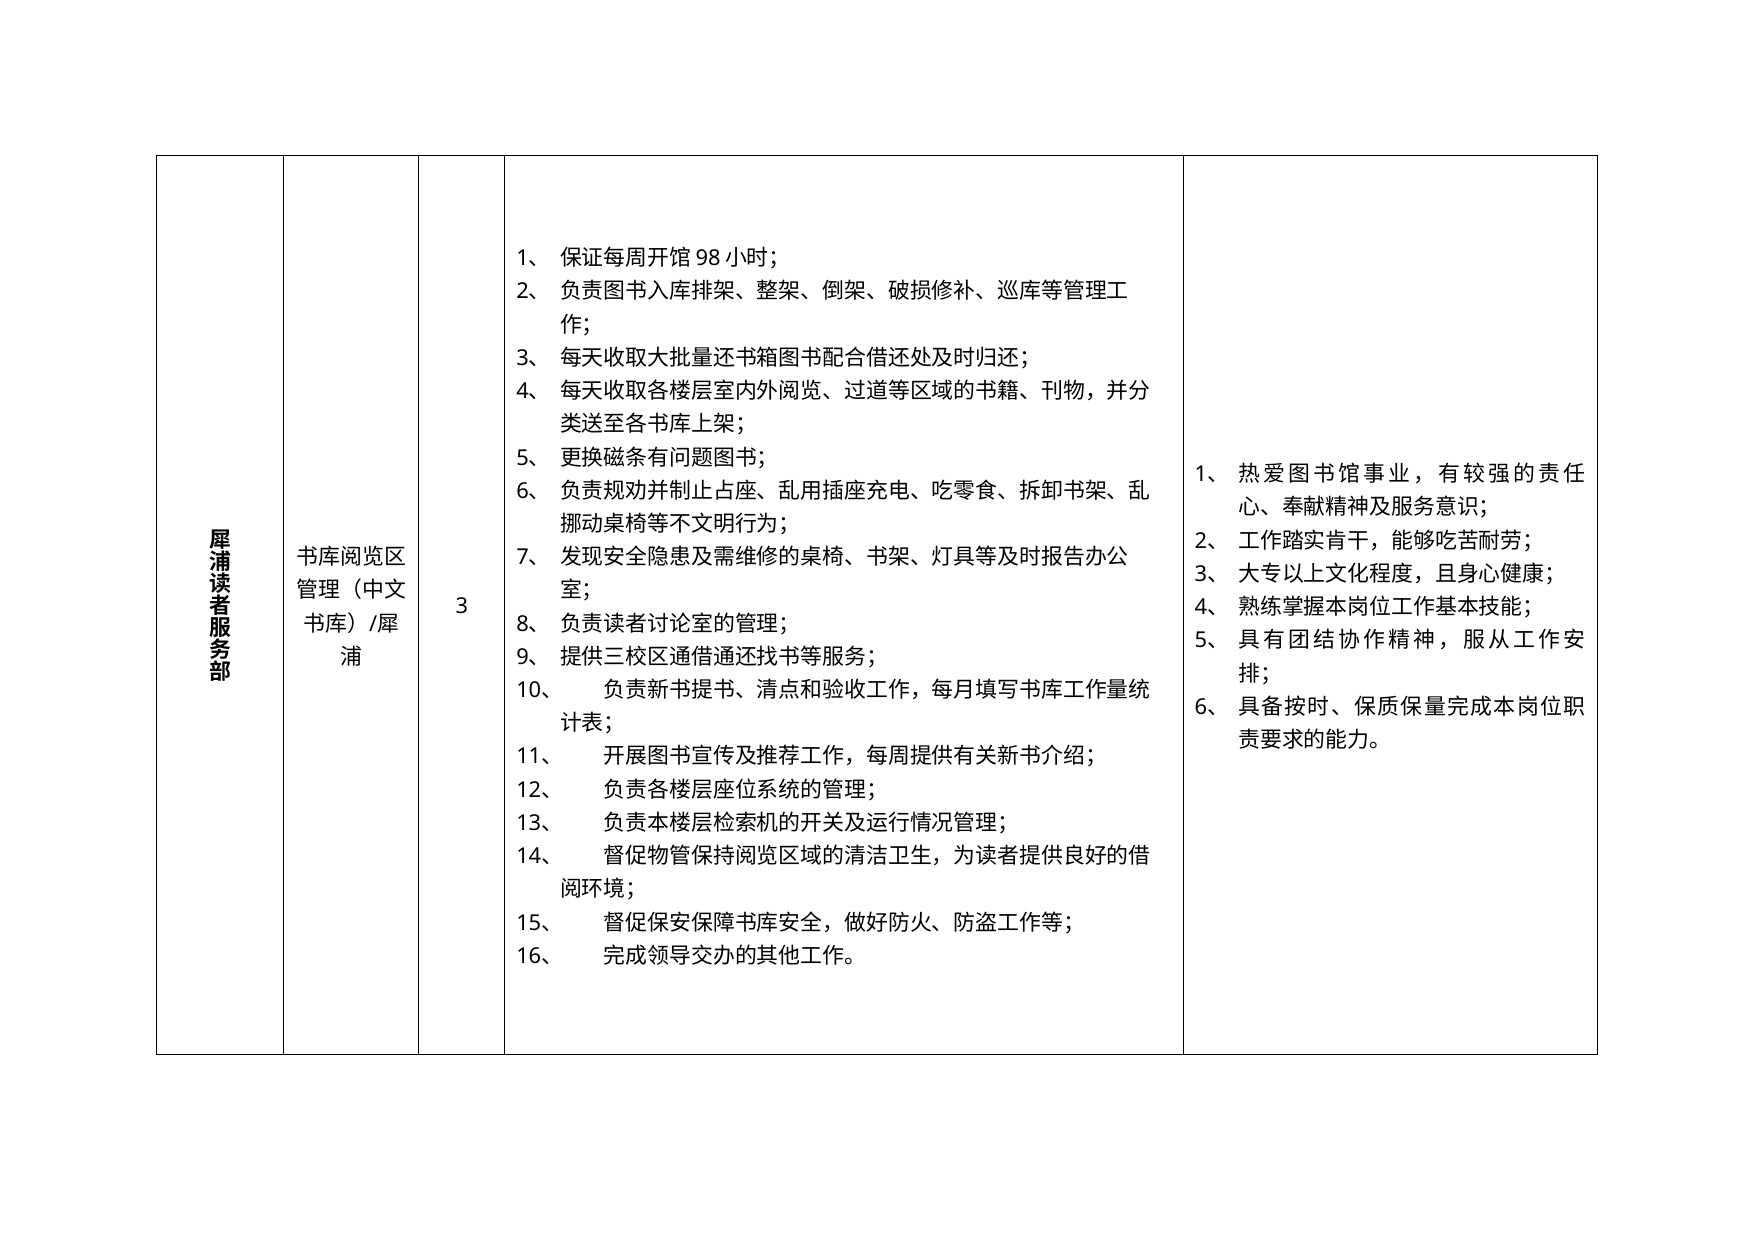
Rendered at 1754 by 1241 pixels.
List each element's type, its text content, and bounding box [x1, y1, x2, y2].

table_cell 书库阅览区管理（中文书库）/犀浦 [284, 156, 418, 1054]
table_cell 3 [419, 156, 504, 1054]
table_cell 犀浦读者服务部 [157, 156, 283, 1054]
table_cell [1184, 156, 1597, 1054]
table_cell 保证每周开馆98小时； 负责图书入库排架、整架、倒架、破损修补、巡库等管理工作； 每天收取大批量还书箱图书配合借还处及时归还； 每天收取各楼层室内外阅览、过道等区域的书籍、刊物，并分类送至各书库上架； 更换磁条有问题图书； 负责规劝并制止占座、乱用插座充电、吃零食、拆卸书架、乱挪动桌椅等不文明行为； 发现安全隐患及需维修的桌椅、书架、灯具等及时报告办公室； 负责读者讨论室的管理； 提供三校区通借通还找书等服务； 负责新书提书、清点和验收工作，每月填写书库工作量统计表； 开展图书宣传及推荐工作，每周提供有关新书介绍； 负责各楼层座位系统的管理； 负责本楼层检索机的开关及运行情况管理； 督促物管保持阅览区域的清洁卫生，为读者提供良好的借阅环境； 督促保安保障书库安全，做好防火、防盗工作等； 完成领导交办的其他工作。 [505, 156, 1183, 1054]
